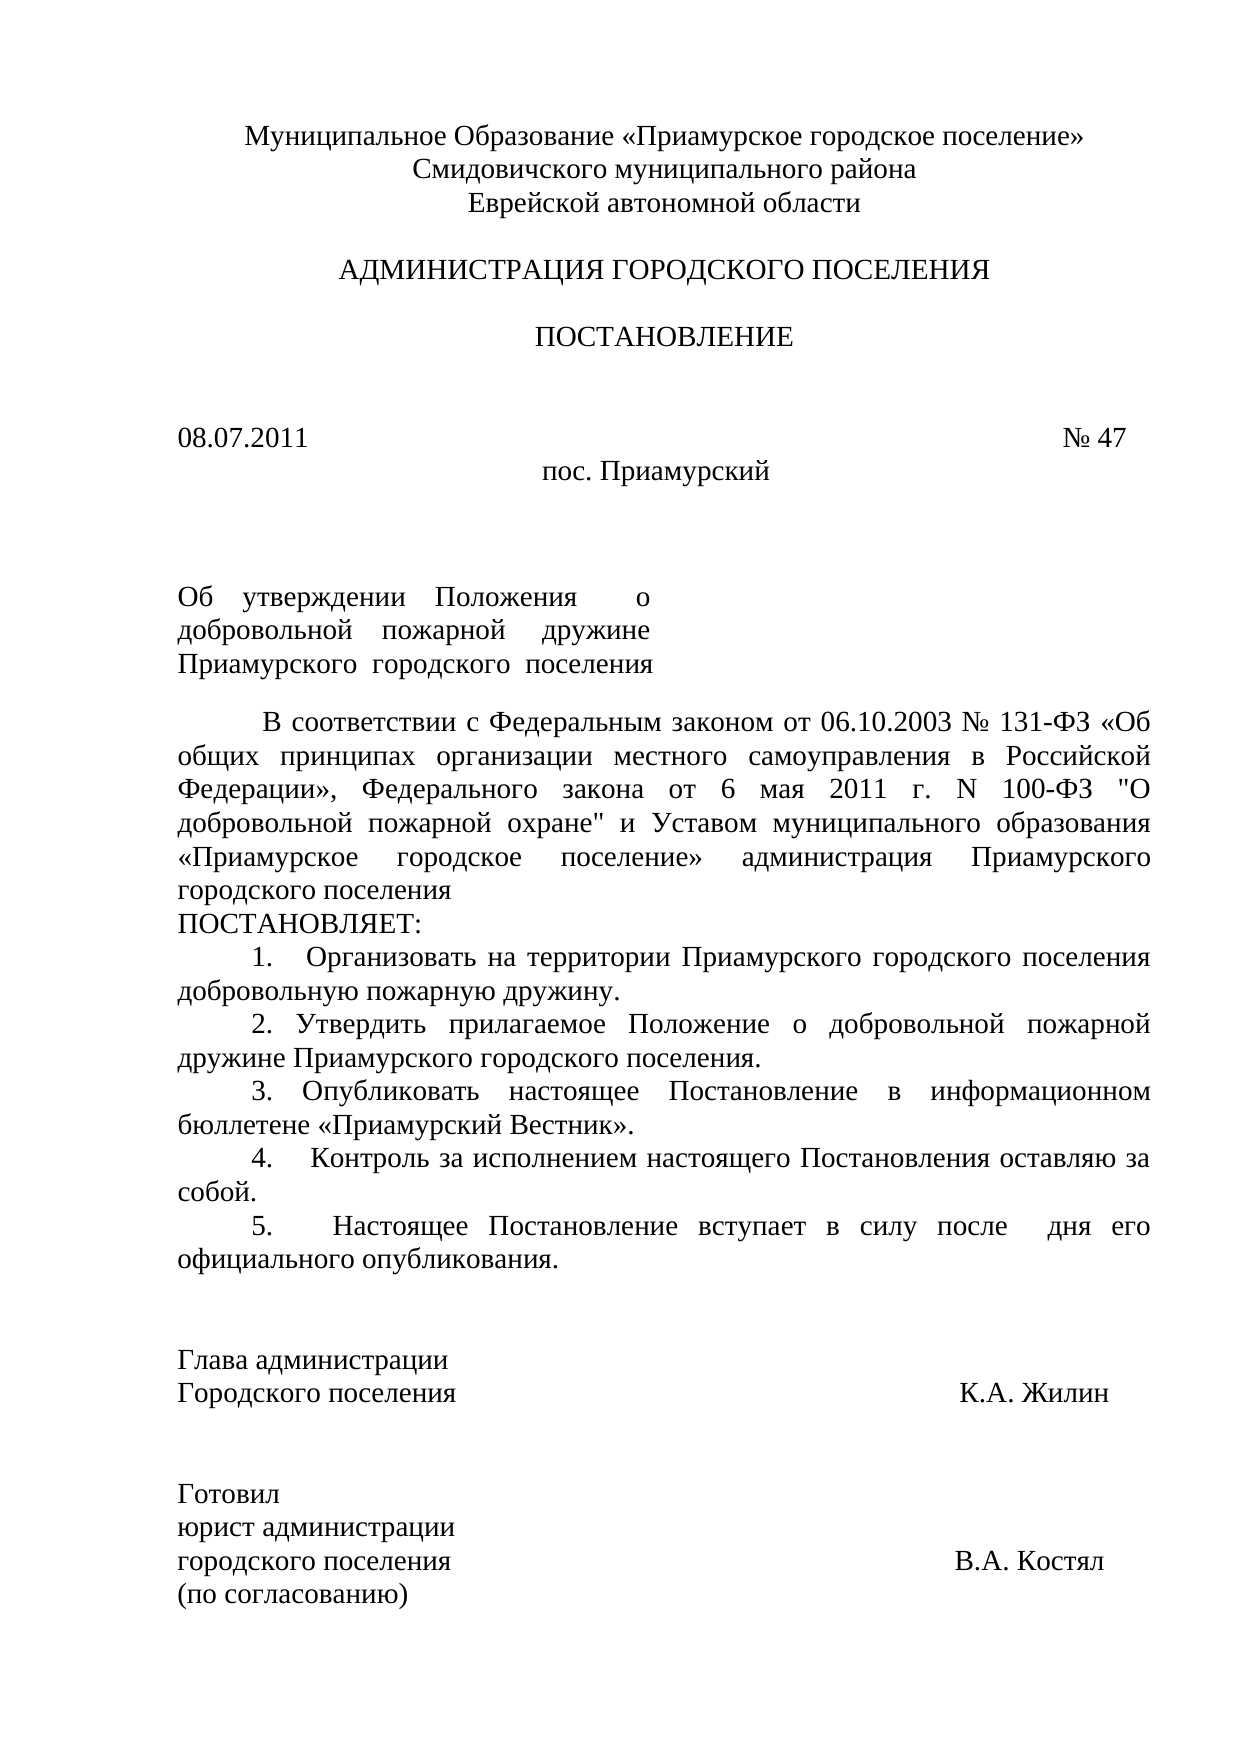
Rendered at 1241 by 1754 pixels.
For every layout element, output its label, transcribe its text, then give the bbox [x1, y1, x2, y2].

text Готовил [177, 1476, 1152, 1509]
text Городского поселения К.А. Жилин [177, 1375, 1152, 1409]
text 08.07.2011 № 47 [177, 420, 1171, 453]
text В соответствии с Федеральным законом от 06.10.2003 № 131-ФЗ «Об общих принципах организации местного самоуправления в Российской Федерации», Федерального закона от 6 мая . N 100-ФЗ "О добровольной пожарной охране" и Уставом муниципального образования «Приамурское городское поселение» администрация Приамурского городского поселения [177, 704, 1152, 906]
text АДМИНИСТРАЦИЯ ГОРОДСКОГО ПОСЕЛЕНИЯ [177, 252, 1152, 286]
text 2. Утвердить прилагаемое Положение о добровольной пожарной дружине Приамурского городского поселения. [177, 1006, 1152, 1073]
text ПОСТАНОВЛЯЕТ: [177, 906, 1152, 939]
text ПОСТАНОВЛЕНИЕ [177, 319, 1152, 353]
text юрист администрации [177, 1509, 1152, 1543]
text 1. Организовать на территории Приамурского городского поселения добровольную пожарную дружину. [177, 939, 1152, 1006]
text Еврейской автономной области [177, 185, 1152, 219]
text 5. Настоящее Постановление вступает в силу после дня его официального опубликования. [177, 1208, 1152, 1275]
text 3. Опубликовать настоящее Постановление в информационном бюллетене «Приамурский Вестник». [177, 1073, 1152, 1141]
text Глава администрации [177, 1342, 1152, 1375]
text городского поселения В.А. Костял [177, 1543, 1152, 1577]
text Об утверждении Положения о добровольной пожарной дружине Приамурского городского поселения [177, 579, 1152, 679]
text (по согласованию) [177, 1577, 1152, 1610]
text Смидовичского муниципального района [177, 152, 1152, 185]
text 4. Контроль за исполнением настоящего Постановления оставляю за собой. [177, 1141, 1152, 1208]
title пос. Приамурский [177, 453, 1152, 487]
text Муниципальное Образование «Приамурское городское поселение» [177, 118, 1152, 152]
